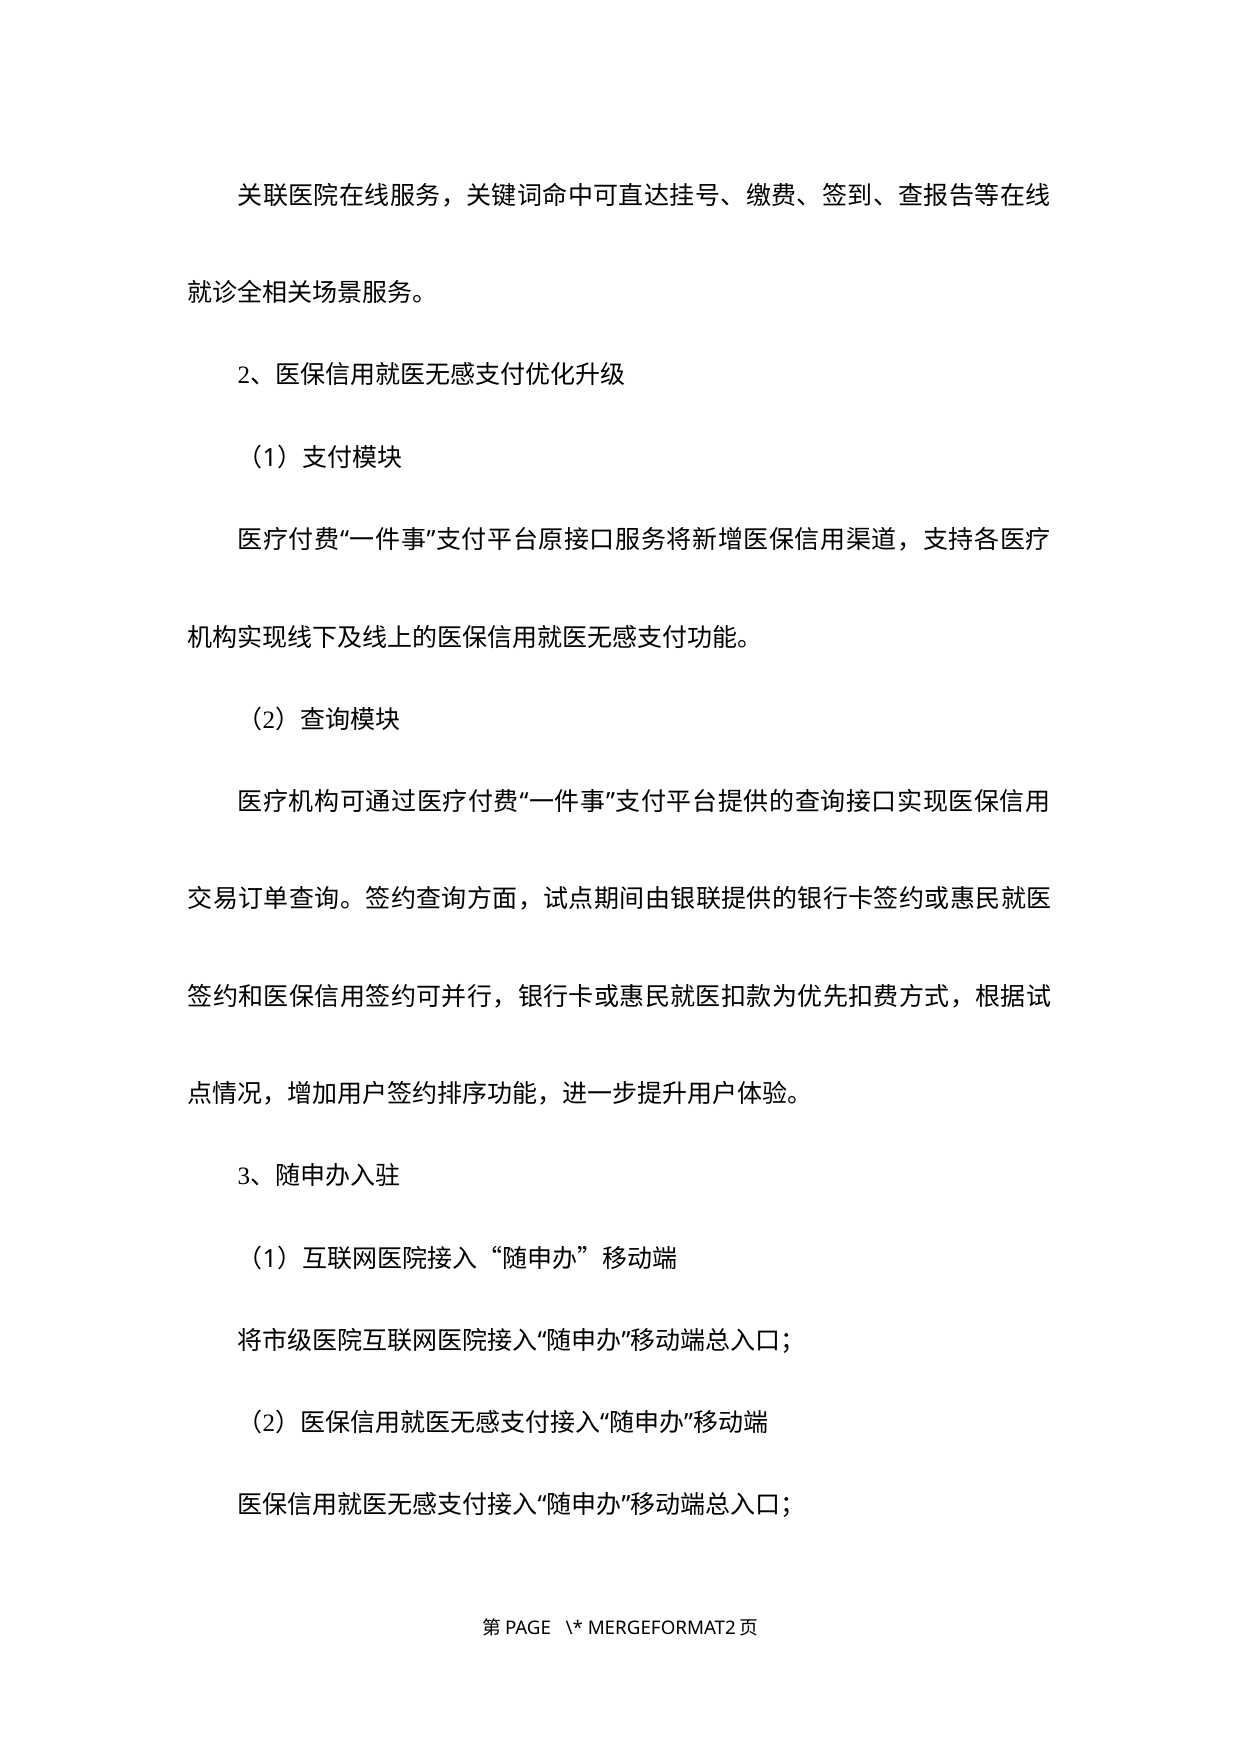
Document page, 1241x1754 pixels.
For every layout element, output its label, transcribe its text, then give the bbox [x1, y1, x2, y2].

text 医疗付费“一件事”支付平台原接口服务将新增医保信用渠道，支持各医疗机构实现线下及线上的医保信用就医无感支付功能。 [187, 507, 1053, 669]
text （1）互联网医院接入“随申办”移动端 [187, 1224, 1053, 1289]
text 医保信用就医无感支付接入“随申办”移动端总入口； [187, 1472, 1053, 1537]
text （1）支付模块 [187, 423, 1053, 488]
text 2、医保信用就医无感支付优化升级 [187, 341, 1053, 406]
text 3、随申办入驻 [187, 1142, 1053, 1207]
text （2）查询模块 [187, 686, 1053, 751]
text 医疗机构可通过医疗付费“一件事”支付平台提供的查询接口实现医保信用交易订单查询。签约查询方面，试点期间由银联提供的银行卡签约或惠民就医签约和医保信用签约可并行，银行卡或惠民就医扣款为优先扣费方式，根据试点情况，增加用户签约排序功能，进一步提升用户体验。 [187, 768, 1053, 1126]
text 关联医院在线服务，关键词命中可直达挂号、缴费、签到、查报告等在线就诊全相关场景服务。 [187, 162, 1053, 324]
text 将市级医院互联网医院接入“随申办”移动端总入口； [187, 1308, 1053, 1373]
text （2）医保信用就医无感支付接入“随申办”移动端 [187, 1389, 1053, 1454]
